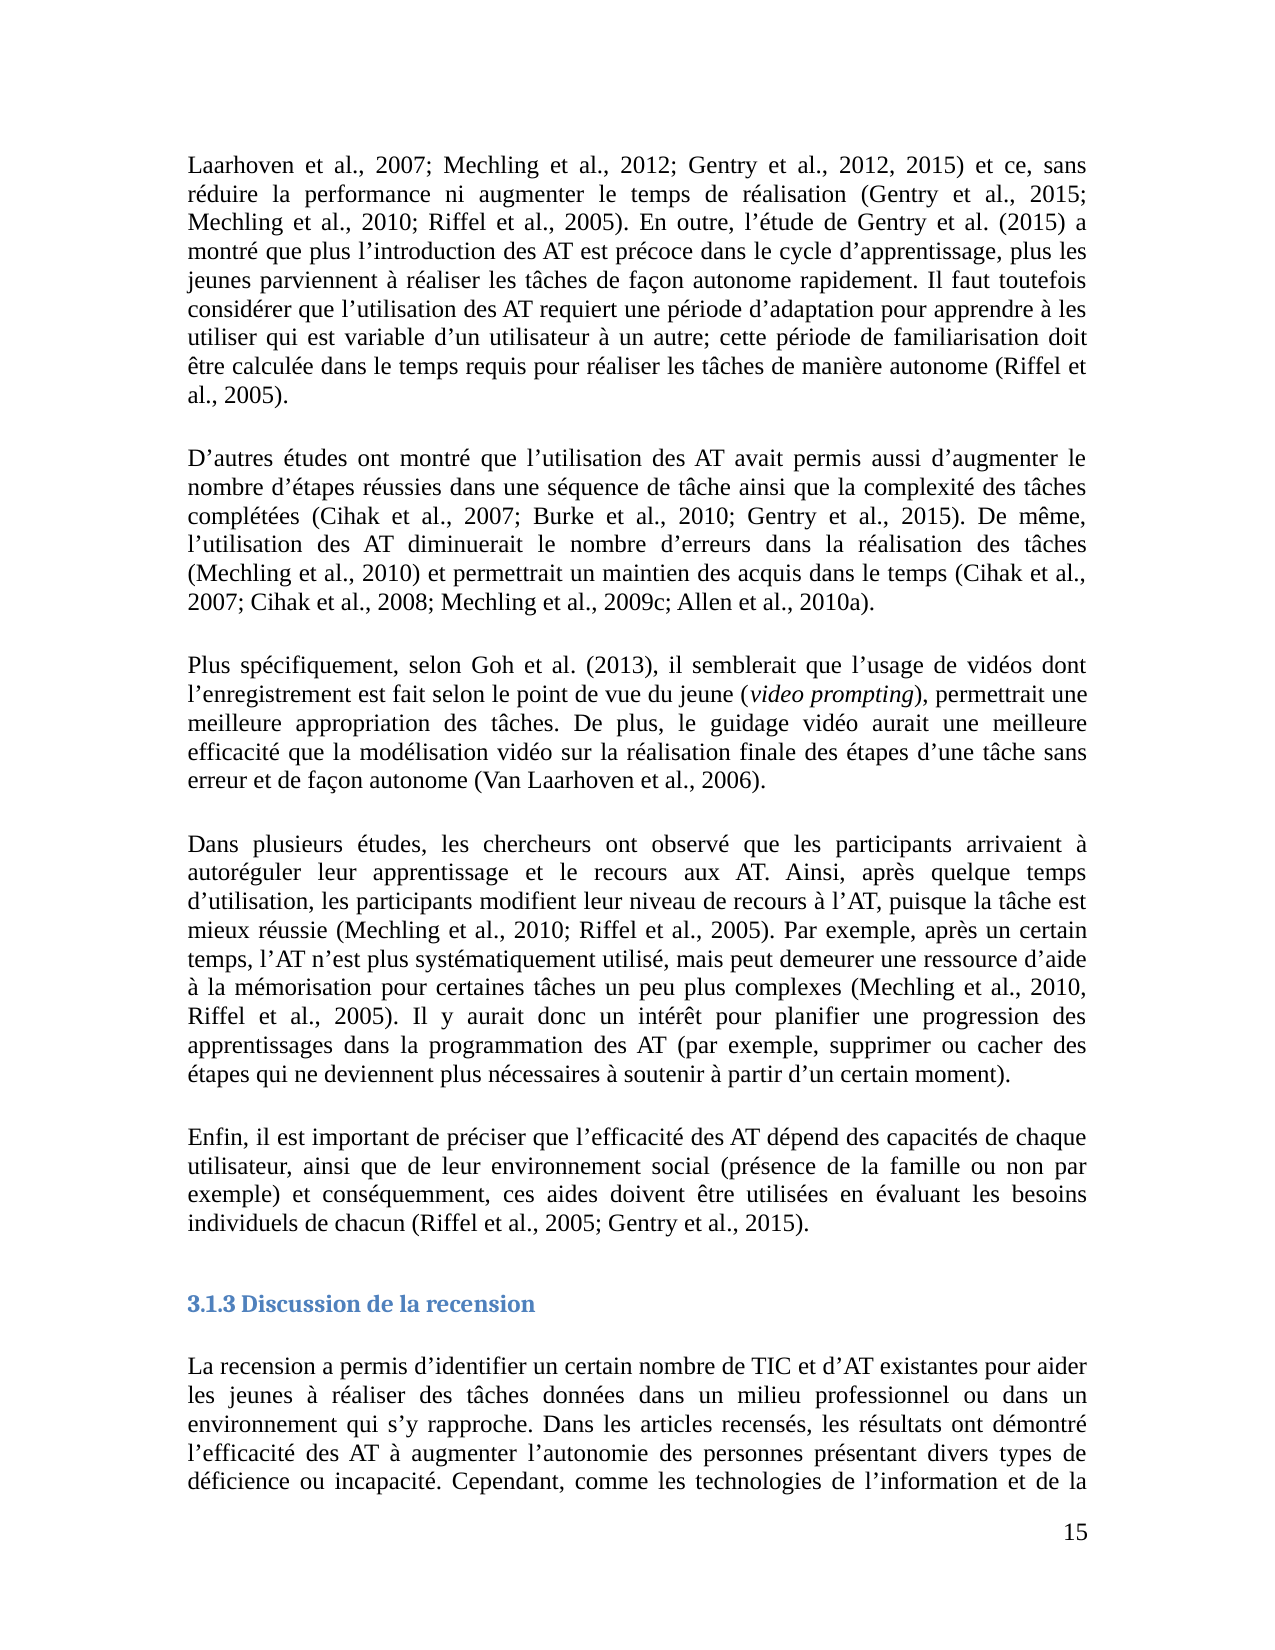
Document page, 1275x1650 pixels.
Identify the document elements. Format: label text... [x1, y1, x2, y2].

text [187, 1351, 1088, 1495]
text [187, 150, 1088, 409]
text D’autres études ont montré que l’utilisation des AT avait permis aussi d’augmenter le nombre d’étapes réussies dans une séquence de tâche ainsi que la complexité des tâches complétées (Cihak et al., 2007; Burke et al., 2010; Gentry et al., 2015). De même, l’utilisation des AT diminuerait le nombre d’erreurs dans la réalisation des tâches (Mechling et al., 2010) et permettrait un maintien des acquis dans le temps (Cihak et al., 2007; Cihak et al., 2008; Mechling et al., 2009c; Allen et al., 2010a). [187, 443, 1088, 616]
subtitle 3.1.3 Discussion de la recension [187, 1289, 1088, 1318]
text Plus spécifiquement, selon Goh et al. (2013), il semblerait que l’usage de vidéos dont l’enregistrement est fait selon le point de vue du jeune (video prompting), permettrait une meilleure appropriation des tâches. De plus, le guidage vidéo aurait une meilleure efficacité que la modélisation vidéo sur la réalisation finale des étapes d’une tâche sans erreur et de façon autonome (Van Laarhoven et al., 2006). [187, 650, 1088, 794]
text Enfin, il est important de préciser que l’efficacité des AT dépend des capacités de chaque utilisateur, ainsi que de leur environnement social (présence de la famille ou non par exemple) et conséquemment, ces aides doivent être utilisées en évaluant les besoins individuels de chacun (Riffel et al., 2005; Gentry et al., 2015). [187, 1122, 1088, 1237]
text Dans plusieurs études, les chercheurs ont observé que les participants arrivaient à autoréguler leur apprentissage et le recours aux AT. Ainsi, après quelque temps d’utilisation, les participants modifient leur niveau de recours à l’AT, puisque la tâche est mieux réussie (Mechling et al., 2010; Riffel et al., 2005). Par exemple, après un certain temps, l’AT n’est plus systématiquement utilisé, mais peut demeurer une ressource d’aide à la mémorisation pour certaines tâches un peu plus complexes (Mechling et al., 2010, Riffel et al., 2005). Il y aurait donc un intérêt pour planifier une progression des apprentissages dans la programmation des AT (par exemple, supprimer ou cacher des étapes qui ne deviennent plus nécessaires à soutenir à partir d’un certain moment). [187, 829, 1088, 1087]
